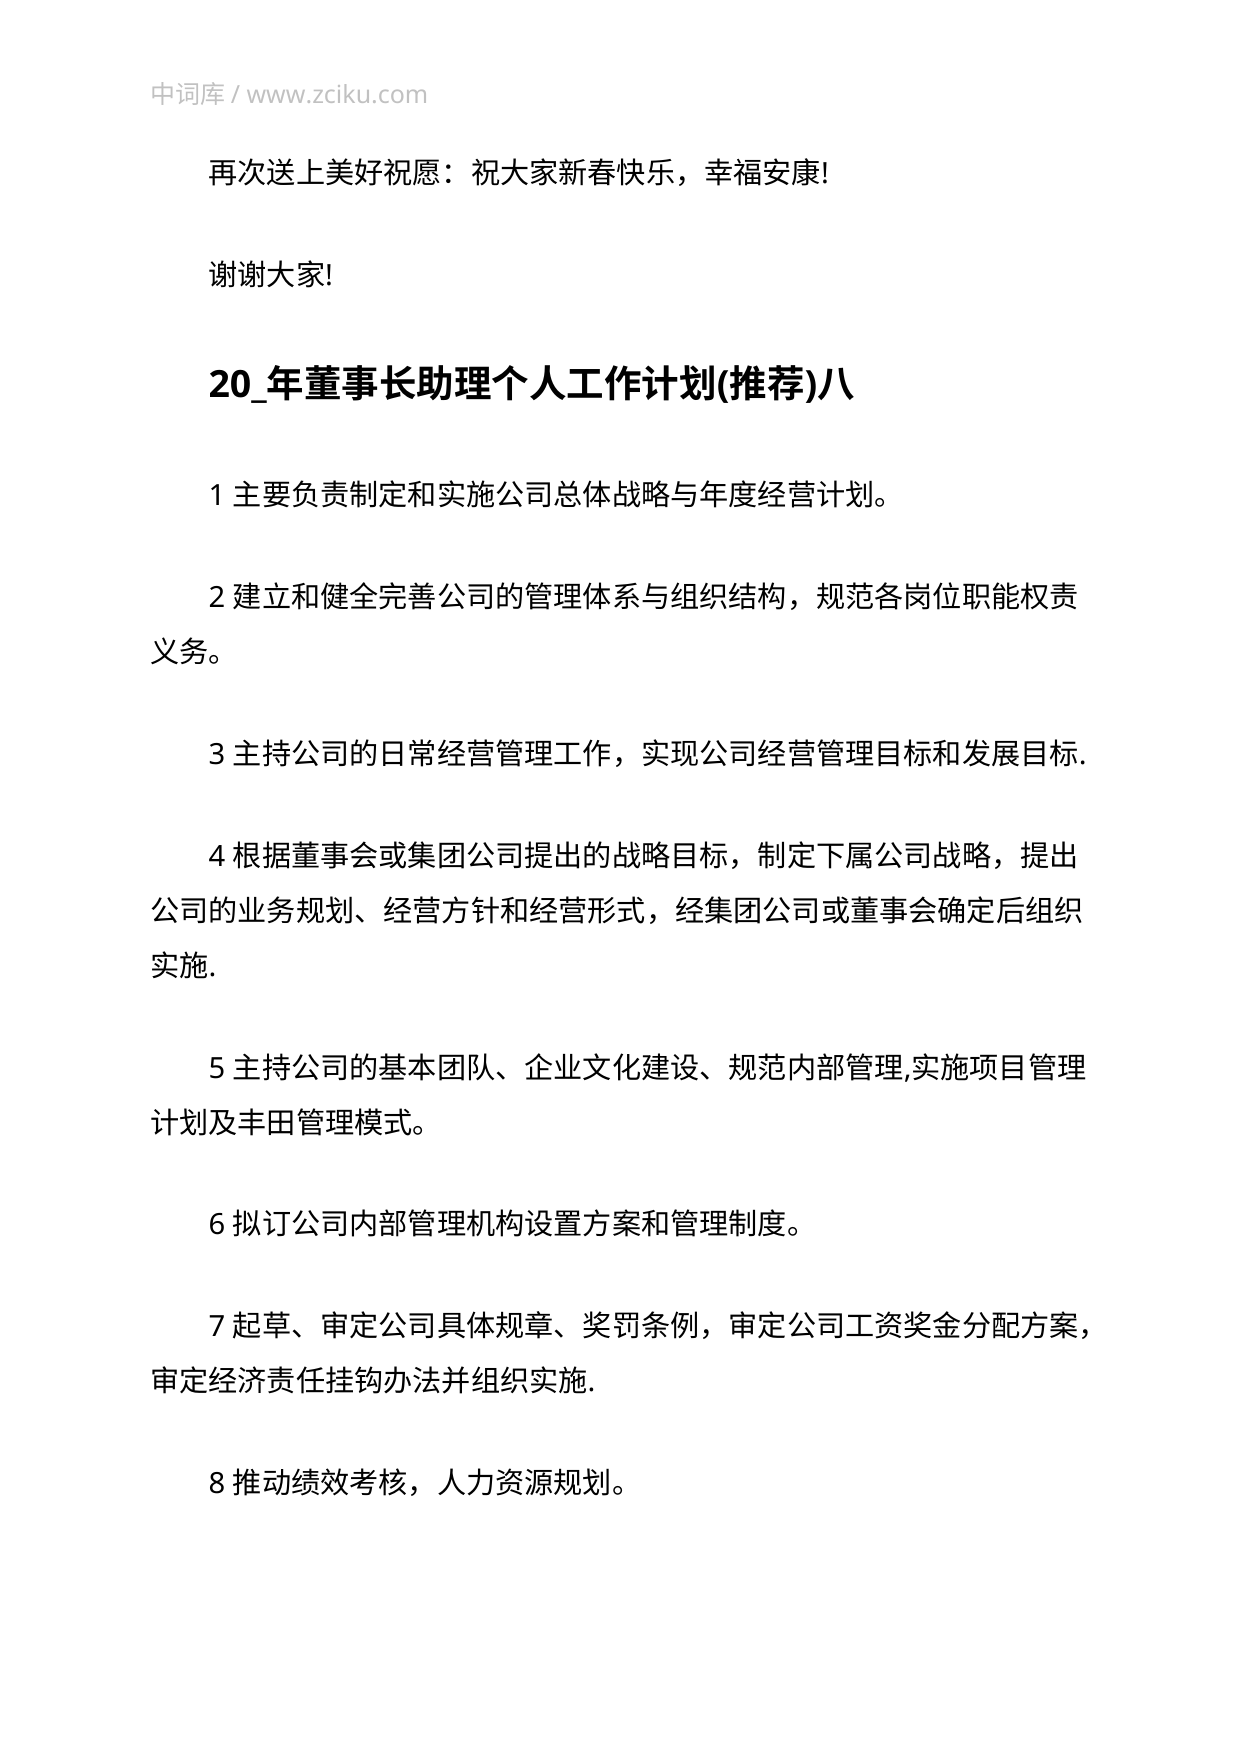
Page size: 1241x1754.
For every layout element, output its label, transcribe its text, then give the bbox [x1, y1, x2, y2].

text 8 推动绩效考核，人力资源规划。 [150, 1460, 1090, 1502]
text 20_年董事长助理个人工作计划(推荐)八 [150, 354, 1090, 408]
text 3 主持公司的日常经营管理工作，实现公司经营管理目标和发展目标. [150, 730, 1090, 773]
text 7 起草、审定公司具体规章、奖罚条例，审定公司工资奖金分配方案，审定经济责任挂钩办法并组织实施. [150, 1303, 1090, 1400]
text 2 建立和健全完善公司的管理体系与组织结构，规范各岗位职能权责义务。 [150, 573, 1090, 671]
text 1 主要负责制定和实施公司总体战略与年度经营计划。 [150, 472, 1090, 514]
text 6 拟订公司内部管理机构设置方案和管理制度。 [150, 1201, 1090, 1243]
text 5 主持公司的基本团队、企业文化建设、规范内部管理,实施项目管理计划及丰田管理模式。 [150, 1044, 1090, 1141]
text 再次送上美好祝愿：祝大家新春快乐，幸福安康! [150, 150, 1090, 192]
text 4 根据董事会或集团公司提出的战略目标，制定下属公司战略，提出公司的业务规划、经营方针和经营形式，经集团公司或董事会确定后组织实施. [150, 832, 1090, 984]
text 谢谢大家! [150, 252, 1090, 294]
